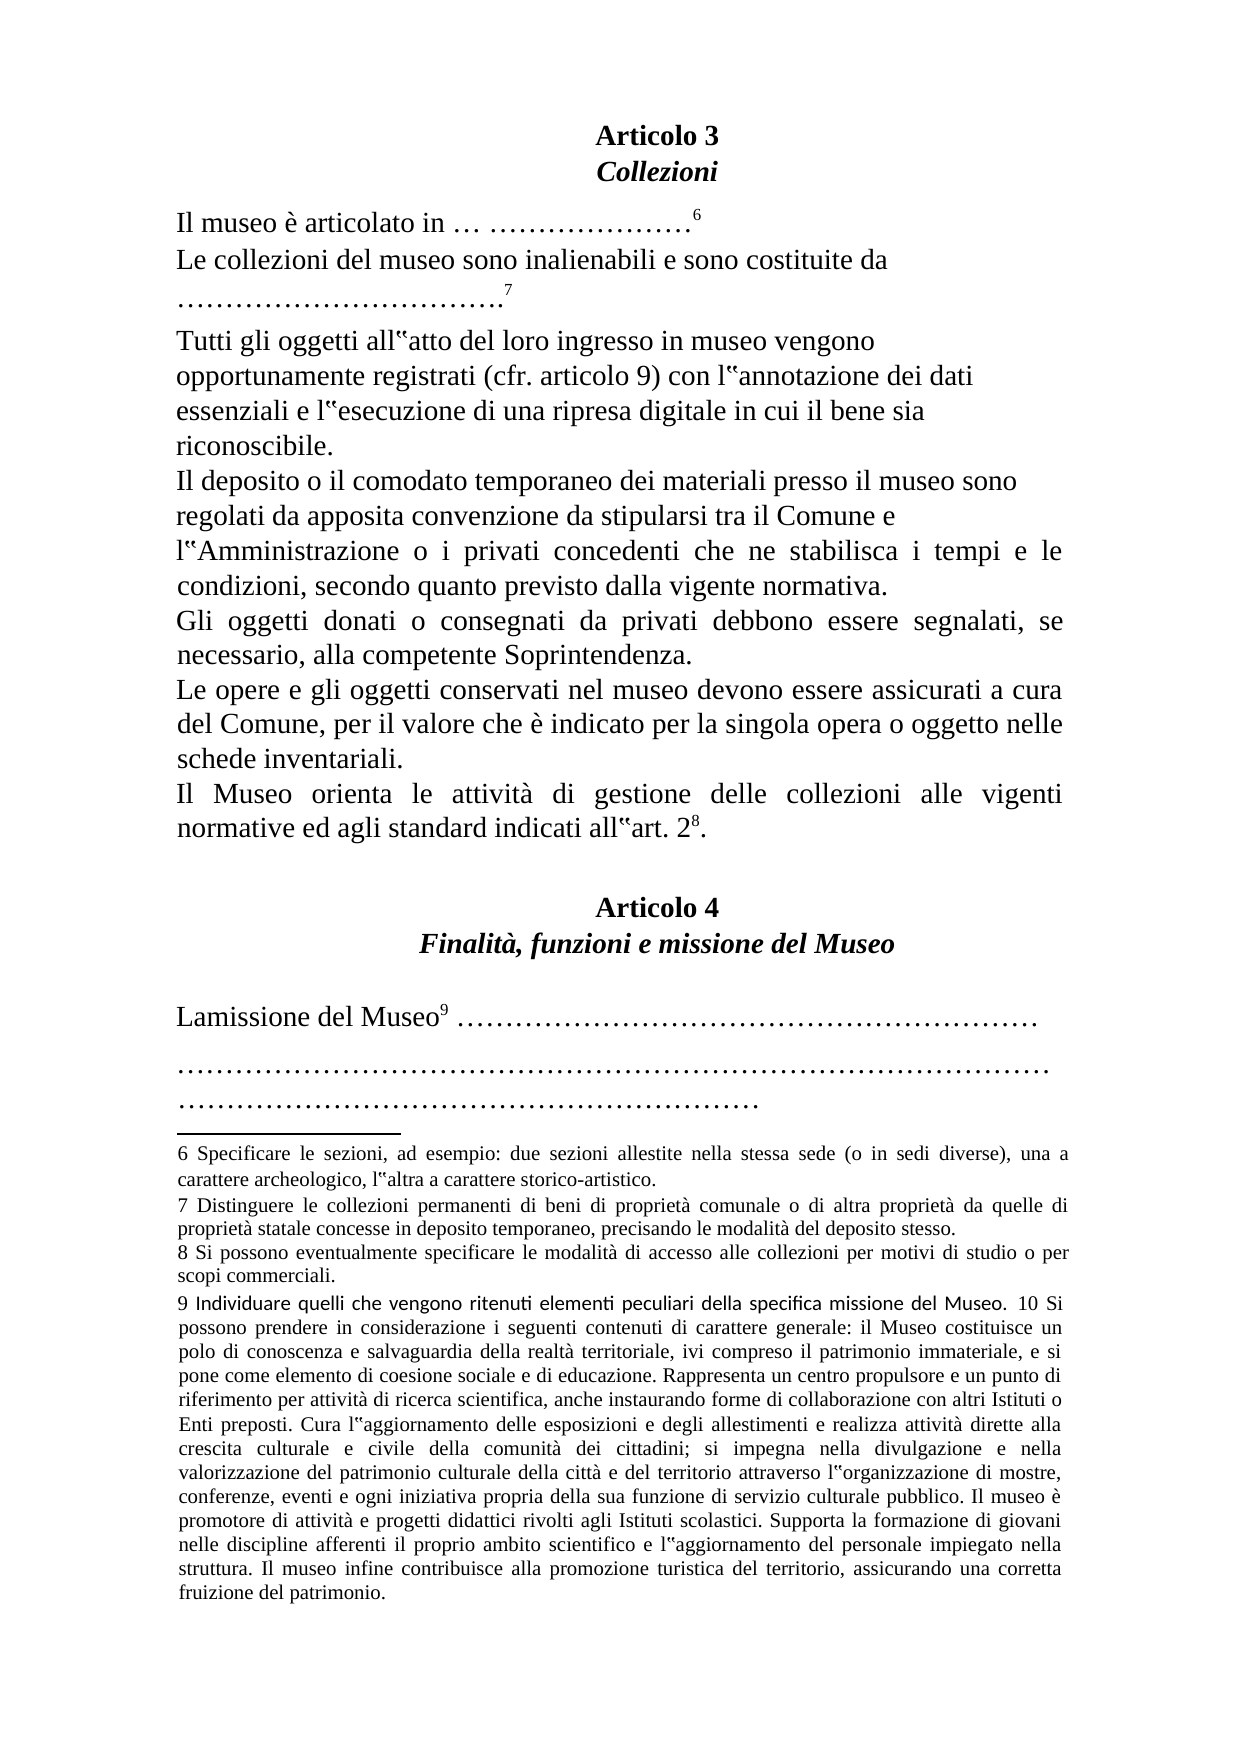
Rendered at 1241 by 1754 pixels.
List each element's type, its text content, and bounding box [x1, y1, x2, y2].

subtitle Collezioni [244, 154, 1070, 188]
text regolati da apposita convenzione da stipularsi tra il Comune e [176, 498, 1064, 532]
subtitle Articolo 3 [244, 118, 1071, 152]
text essenziali e l‟esecuzione di una ripresa digitale in cui il bene sia [176, 393, 1064, 427]
text Le collezioni del museo sono inalienabili e sono costituite da [176, 242, 1064, 276]
text Le opere e gli oggetti conservati nel museo devono essere assicurati a cura del Comune, per il valore che è indicato per la singola opera o oggetto nelle schede inventariali. [176, 672, 1064, 775]
text Finalità, funzioni e missione del Museo [419, 926, 1019, 960]
text Lamissione del Museo …………………………………………………… [176, 999, 1064, 1033]
text Il museo è articolato in … ………………… [176, 205, 1064, 238]
text Gli oggetti donati o consegnati da privati debbono essere segnalati, se necessario, alla competente Soprintendenza. [176, 603, 1064, 671]
text Il deposito o il comodato temporaneo dei materiali presso il museo sono [176, 463, 1064, 497]
text Il Museo orienta le attività di gestione delle collezioni alle vigenti normative ed agli standard indicati all‟art. 2. [176, 776, 1064, 844]
text ……………………………. [176, 280, 1064, 313]
text l‟Amministrazione o i privati concedenti che ne stabilisca i tempi e le condizioni, secondo quanto previsto dalla vigente normativa. [176, 533, 1064, 601]
text Tutti gli oggetti all‟atto del loro ingresso in museo vengono [176, 323, 1064, 357]
subtitle Articolo 4 [244, 890, 1071, 923]
text ……………………………………………………………………………… …………………………………………………… [176, 1046, 1064, 1114]
text riconoscibile. [176, 428, 1064, 462]
text opportunamente registrati (cfr. articolo 9) con l‟annotazione dei dati [176, 358, 1064, 392]
